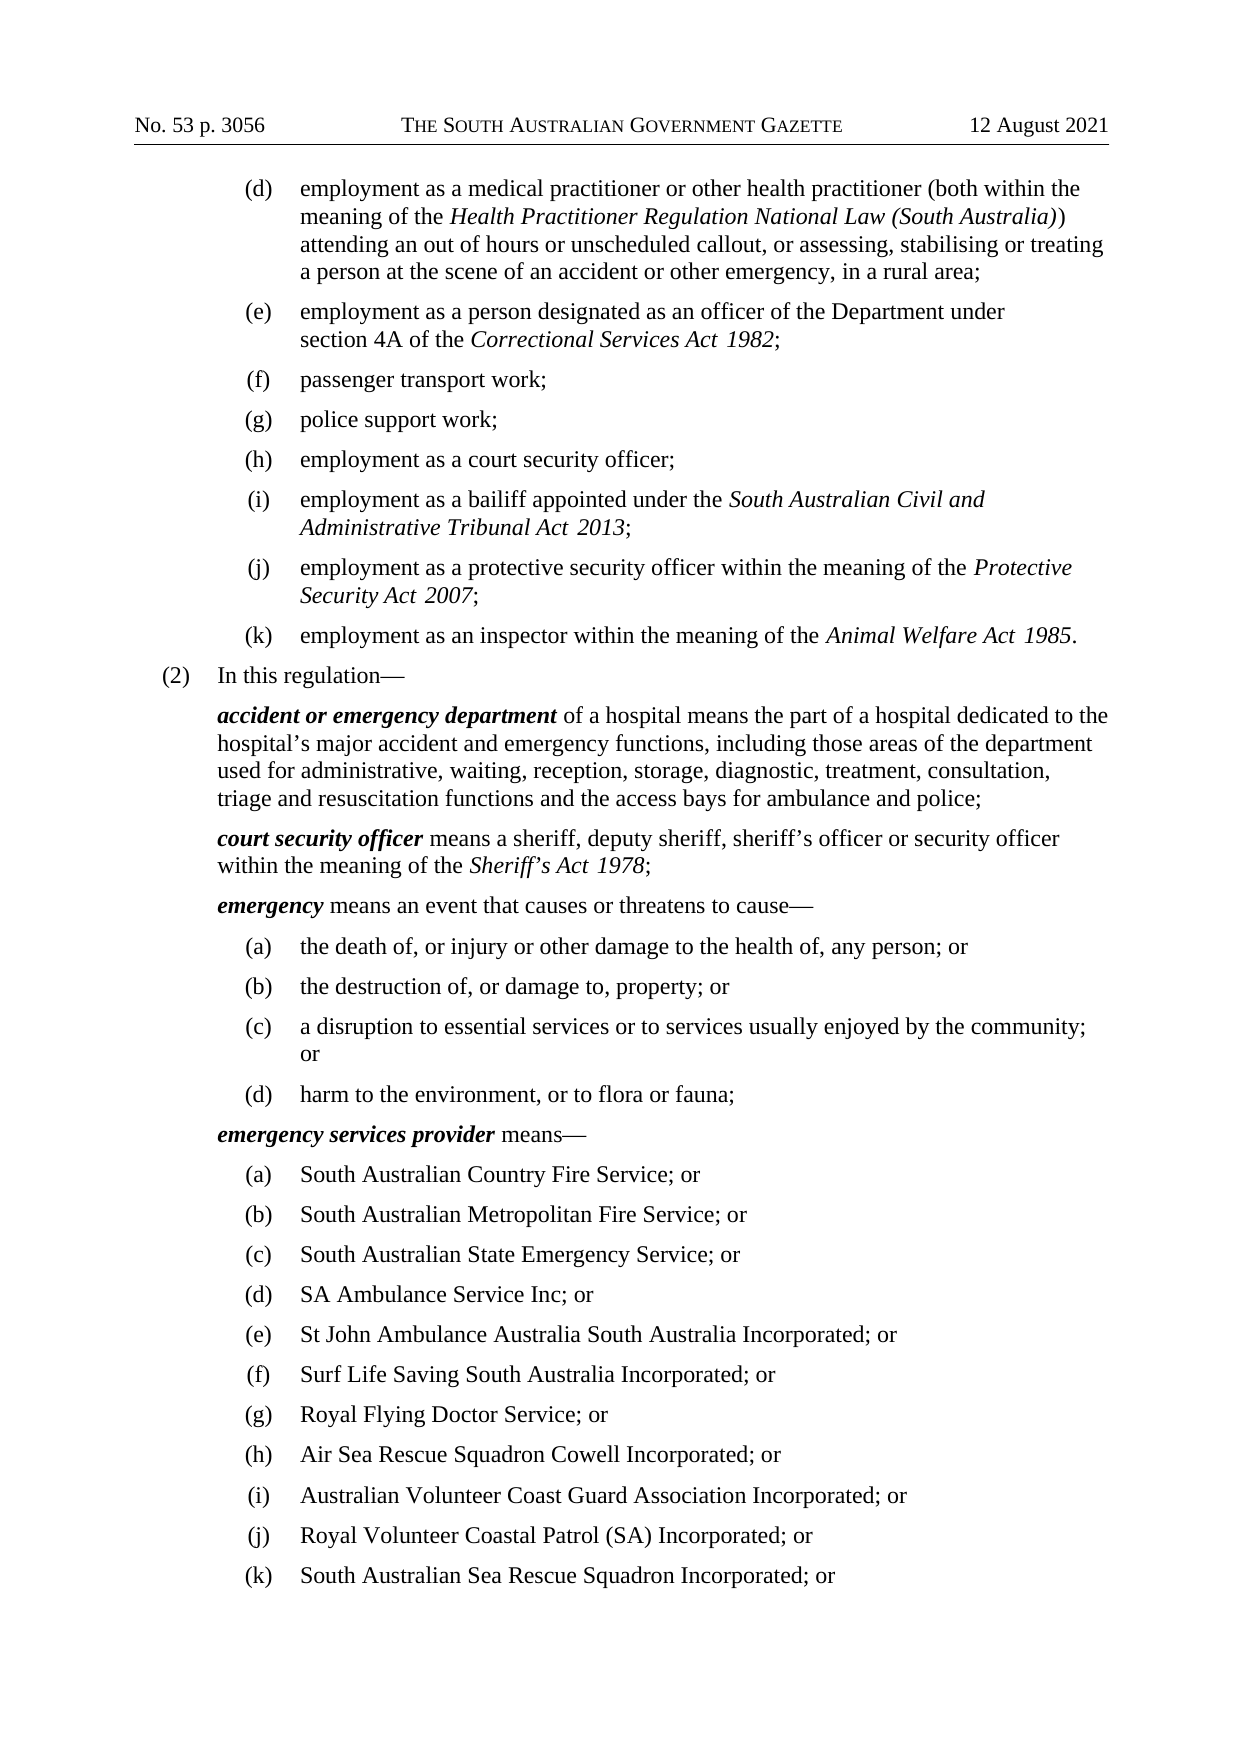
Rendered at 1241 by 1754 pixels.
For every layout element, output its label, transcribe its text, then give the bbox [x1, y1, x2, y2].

text (e) employment as a person designated as an officer of the Department under section 4A of the Correctional Services Act 1982; [217, 297, 1109, 352]
text (2) In this regulation— [134, 661, 1109, 688]
text (a) the death of, or injury or other damage to the health of, any person; or [217, 932, 1109, 959]
text accident or emergency department of a hospital means the part of a hospital dedicated to the hospital’s major accident and emergency functions, including those areas of the department used for administrative, waiting, reception, storage, diagnostic, treatment, consultation, triage and resuscitation functions and the access bays for ambulance and police; [217, 701, 1109, 811]
text (g) police support work; [217, 405, 1109, 433]
text (h) employment as a court security officer; [217, 445, 1109, 473]
text (j) employment as a protective security officer within the meaning of the Protective Security Act 2007; [217, 553, 1109, 608]
text (k) South Australian Sea Rescue Squadron Incorporated; or [217, 1561, 1109, 1588]
text (a) South Australian Country Fire Service; or [217, 1160, 1109, 1187]
text emergency services provider means— [217, 1120, 1109, 1147]
text court security officer means a sheriff, deputy sheriff, sheriff’s officer or security officer within the meaning of the Sheriff’s Act 1978; [217, 824, 1109, 879]
text (d) employment as a medical practitioner or other health practitioner (both within the meaning of the Health Practitioner Regulation National Law (South Australia)) attending an out of hours or unscheduled callout, or assessing, stabilising or treating a person at the scene of an accident or other emergency, in a rural area; [217, 174, 1109, 285]
text (d) harm to the environment, or to flora or fauna; [217, 1079, 1109, 1107]
text (f) passenger transport work; [217, 365, 1109, 393]
text (b) South Australian Metropolitan Fire Service; or [217, 1200, 1109, 1227]
text emergency means an event that causes or threatens to cause— [217, 892, 1109, 919]
text (k) employment as an inspector within the meaning of the Animal Welfare Act 1985. [217, 621, 1109, 648]
text (f) Surf Life Saving South Australia Incorporated; or [217, 1360, 1109, 1388]
text (b) the destruction of, or damage to, property; or [217, 972, 1109, 999]
text (g) Royal Flying Doctor Service; or [217, 1400, 1109, 1428]
text (i) employment as a bailiff appointed under the South Australian Civil and Administrative Tribunal Act 2013; [217, 485, 1109, 541]
text (e) St John Ambulance Australia South Australia Incorporated; or [217, 1320, 1109, 1348]
text (h) Air Sea Rescue Squadron Cowell Incorporated; or [217, 1441, 1109, 1468]
text (c) South Australian State Emergency Service; or [217, 1240, 1109, 1268]
text (j) Royal Volunteer Coastal Patrol (SA) Incorporated; or [217, 1521, 1109, 1548]
text (d) SA Ambulance Service Inc; or [217, 1280, 1109, 1308]
text (i) Australian Volunteer Coast Guard Association Incorporated; or [217, 1481, 1109, 1508]
text (c) a disruption to essential services or to services usually enjoyed by the community; or [217, 1012, 1109, 1067]
